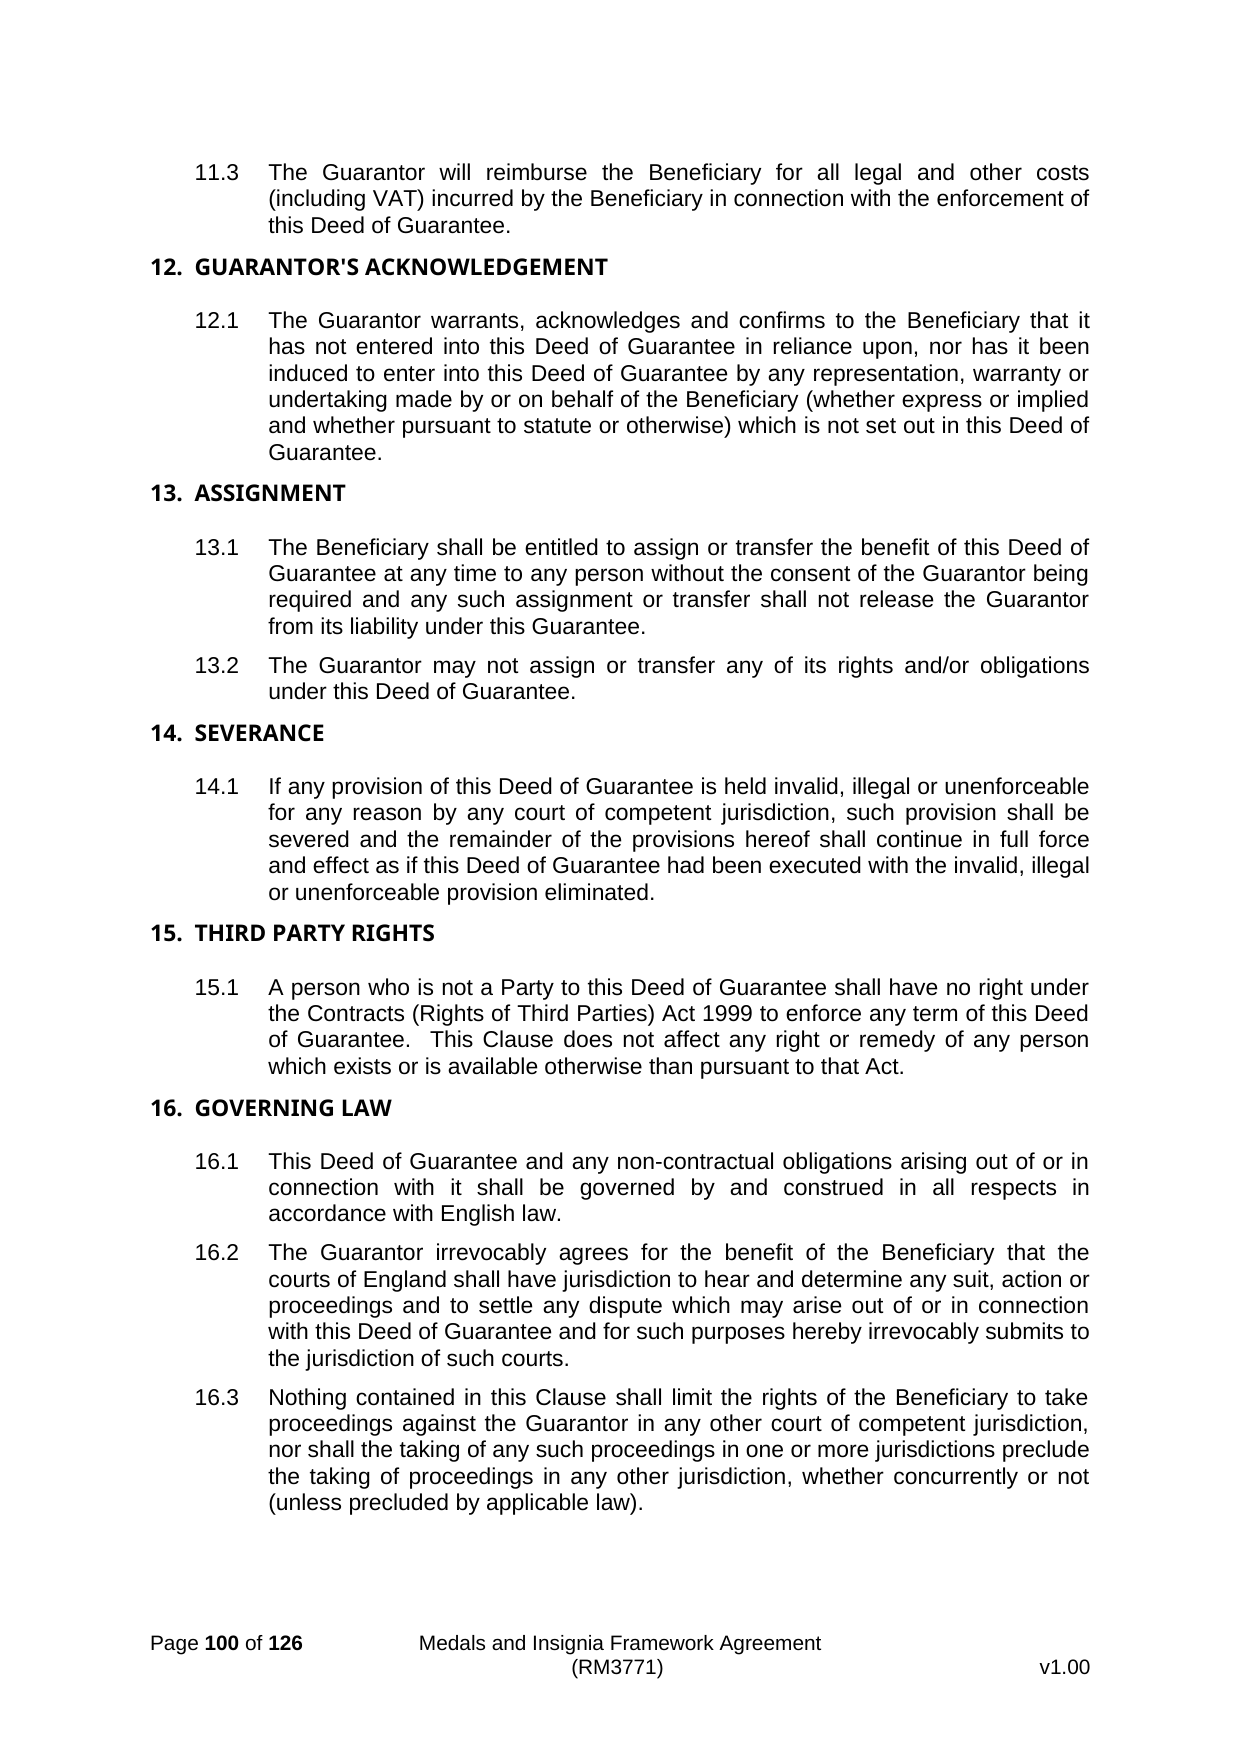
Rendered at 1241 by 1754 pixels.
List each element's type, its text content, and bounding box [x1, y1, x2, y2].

list Nothing contained in this Clause shall limit the rights of the Beneficiary to take proceedings against the Guarantor in any other court of competent jurisdiction, nor shall the taking of any such proceedings in one or more jurisdictions preclude the taking of proceedings in any other jurisdiction, whether concurrently or not (unless precluded by applicable law). [194, 1383, 1090, 1515]
list The Guarantor irrevocably agrees for the benefit of the Beneficiary that the courts of England shall have jurisdiction to hear and determine any suit, action or proceedings and to settle any dispute which may arise out of or in connection with this Deed of Guarantee and for such purposes hereby irrevocably submits to the jurisdiction of such courts. [194, 1239, 1090, 1371]
subtitle Severance [150, 717, 1090, 748]
subtitle Third party rights [150, 917, 1090, 948]
list The Guarantor warrants, acknowledges and confirms to the Beneficiary that it has not entered into this Deed of Guarantee in reliance upon, nor has it been induced to enter into this Deed of Guarantee by any representation, warranty or undertaking made by or on behalf of the Beneficiary (whether express or implied and whether pursuant to statute or otherwise) which is not set out in this Deed of Guarantee. [194, 307, 1090, 465]
list The Beneficiary shall be entitled to assign or transfer the benefit of this Deed of Guarantee at any time to any person without the consent of the Guarantor being required and any such assignment or transfer shall not release the Guarantor from its liability under this Guarantee. [194, 534, 1090, 639]
subtitle Guarantor's acknowledgement [150, 251, 1090, 282]
list If any provision of this Deed of Guarantee is held invalid, illegal or unenforceable for any reason by any court of competent jurisdiction, such provision shall be severed and the remainder of the provisions hereof shall continue in full force and effect as if this Deed of Guarantee had been executed with the invalid, illegal or unenforceable provision eliminated. [194, 773, 1090, 905]
list The Guarantor will reimburse the Beneficiary for all legal and other costs (including VAT) incurred by the Beneficiary in connection with the enforcement of this Deed of Guarantee. [194, 159, 1090, 238]
subtitle Assignment [150, 477, 1090, 509]
subtitle Governing Law [150, 1091, 1090, 1123]
list The Guarantor may not assign or transfer any of its rights and/or obligations under this Deed of Guarantee. [194, 652, 1090, 704]
list This Deed of Guarantee and any non-contractual obligations arising out of or in connection with it shall be governed by and construed in all respects in accordance with English law. [194, 1148, 1090, 1227]
list A person who is not a Party to this Deed of Guarantee shall have no right under the Contracts (Rights of Third Parties) Act 1999 to enforce any term of this Deed of Guarantee. This Clause does not affect any right or remedy of any person which exists or is available otherwise than pursuant to that Act. [194, 973, 1090, 1079]
